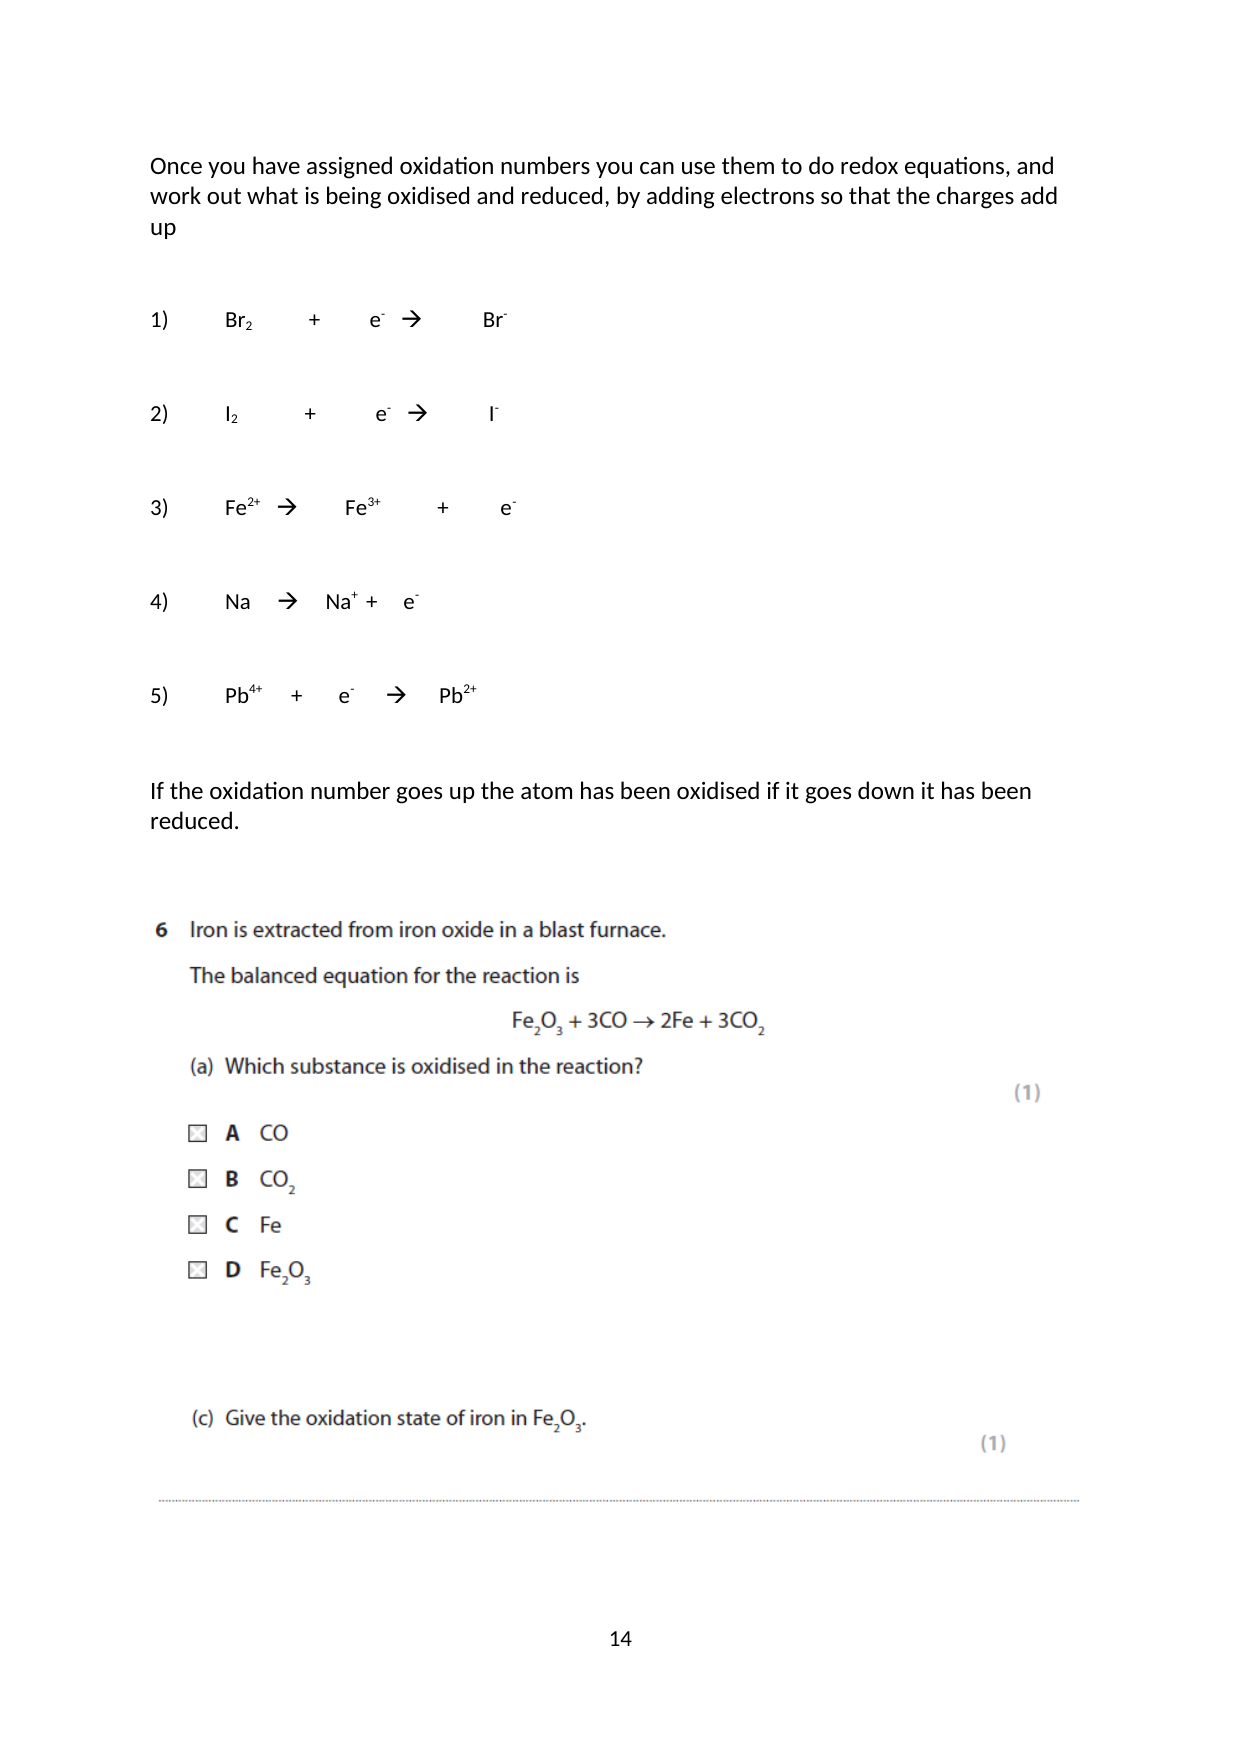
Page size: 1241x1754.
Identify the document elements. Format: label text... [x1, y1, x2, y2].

text Once you have assigned oxidation numbers you can use them to do redox equations, and work out what is being oxidised and reduced, by adding electrons so that the charges add up [150, 150, 1090, 242]
text 5) Pb4+ + e- Pb2+ [150, 681, 1090, 709]
picture [150, 900, 1091, 1311]
text If the oxidation number goes up the atom has been oxidised if it goes down it has been reduced. [150, 775, 1090, 836]
text 2) I2 + e- I- [150, 399, 1090, 427]
text 1) Br2 + e- Br- [150, 305, 1090, 333]
text 3) Fe2+ Fe3+ + e- [150, 493, 1090, 521]
picture [150, 1374, 1091, 1529]
text 4) Na Na+ + e- [150, 587, 1090, 615]
